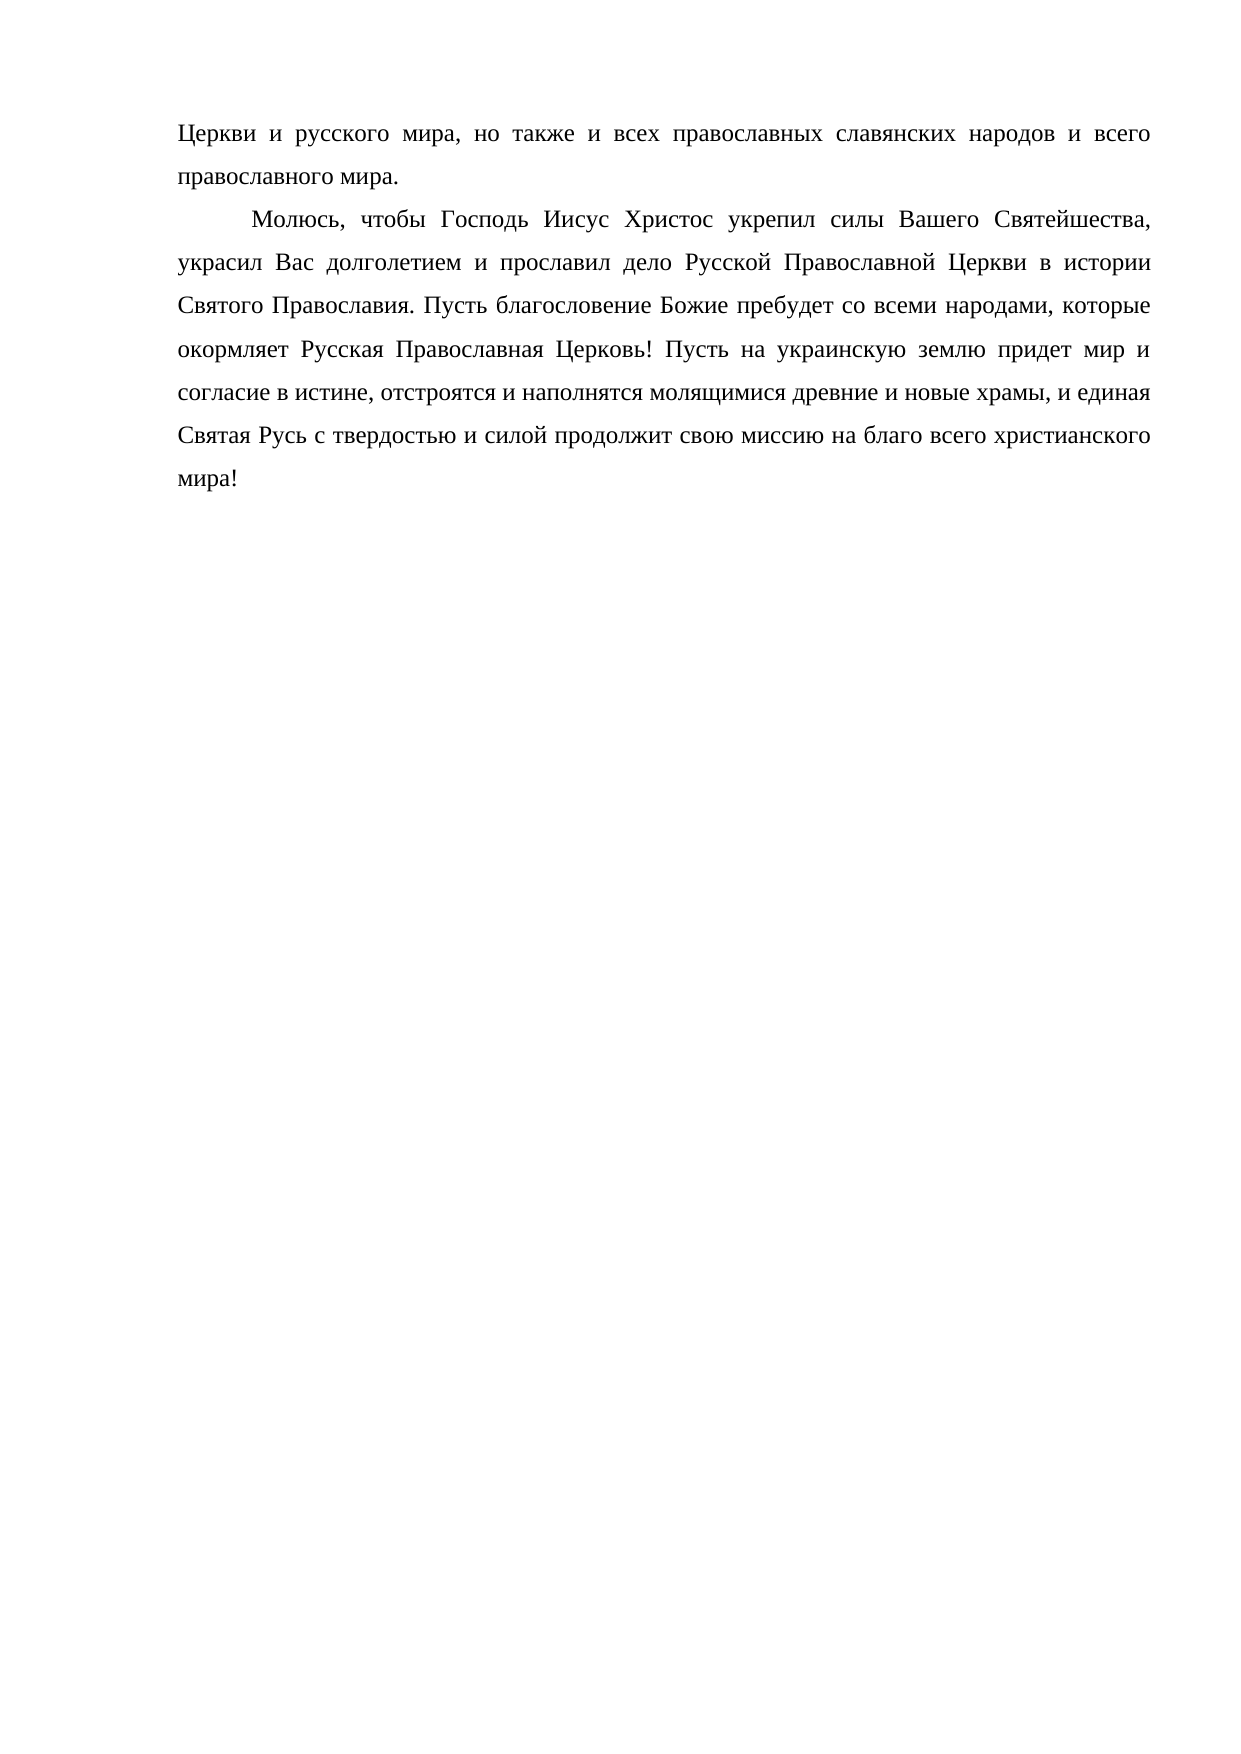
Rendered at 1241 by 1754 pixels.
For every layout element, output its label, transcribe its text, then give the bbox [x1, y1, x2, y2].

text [177, 118, 1152, 190]
text Молюсь, чтобы Господь Иисус Христос укрепил силы Вашего Святейшества, украсил Вас долголетием и прославил дело Русской Православной Церкви в истории Святого Православия. Пусть благословение Божие пребудет со всеми народами, которые окормляет Русская Православная Церковь! Пусть на украинскую землю придет мир и согласие в истине, отстроятся и наполнятся молящимися древние и новые храмы, и единая Святая Русь с твердостью и силой продолжит свою миссию на благо всего христианского мира! [177, 204, 1152, 492]
